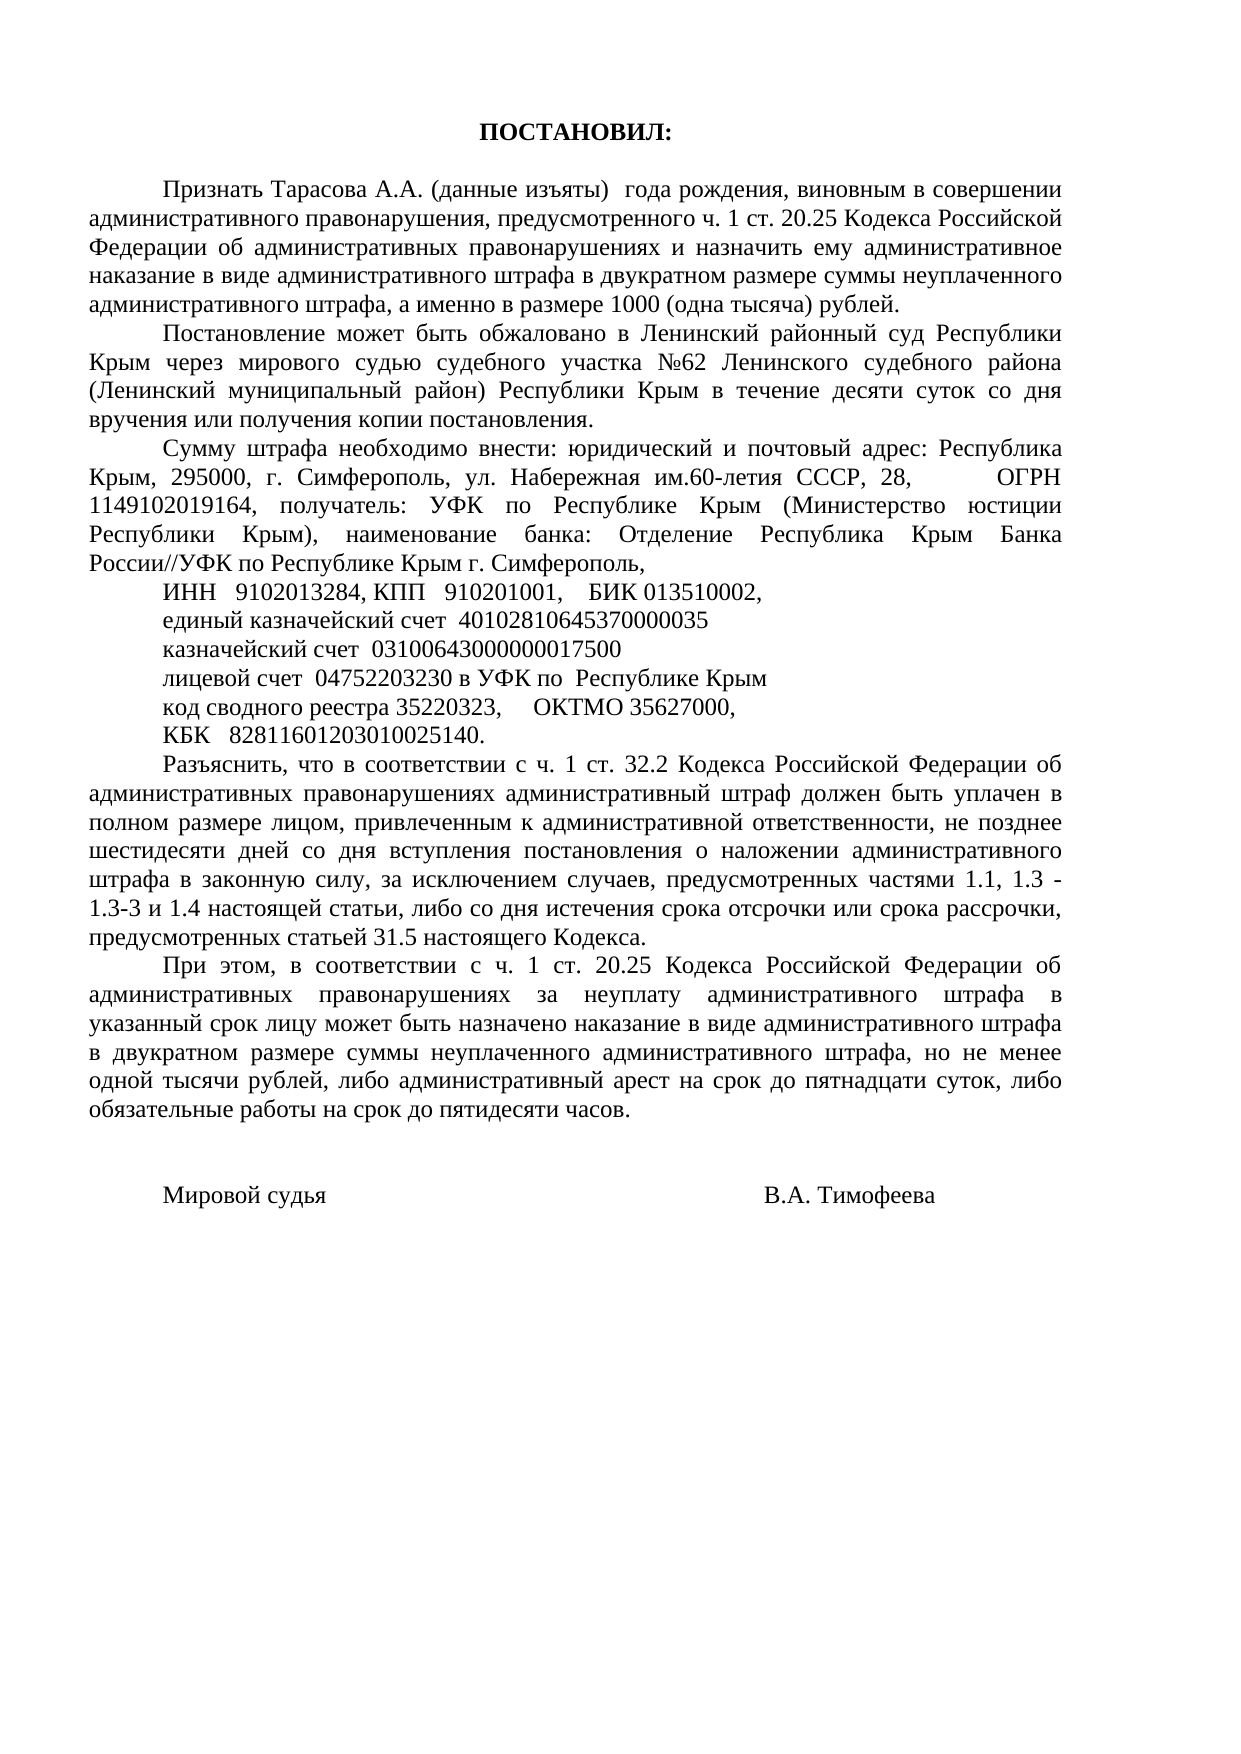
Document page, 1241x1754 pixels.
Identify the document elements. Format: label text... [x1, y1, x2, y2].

text ПОСТАНОВИЛ: [89, 117, 1063, 146]
text единый казначейский счет 40102810645370000035 [89, 605, 1063, 634]
text Разъяснить, что в соответствии с ч. 1 ст. 32.2 Кодекса Российской Федерации об административных правонарушениях административный штраф должен быть уплачен в полном размере лицом, привлеченным к административной ответственности, не позднее шестидесяти дней со дня вступления постановления о наложении административного штрафа в законную силу, за исключением случаев, предусмотренных частями 1.1, 1.3 - 1.3-3 и 1.4 настоящей статьи, либо со дня истечения срока отсрочки или срока рассрочки, предусмотренных статьей 31.5 настоящего Кодекса. [89, 749, 1063, 950]
text лицевой счет 04752203230 в УФК по Республике Крым [89, 663, 1063, 692]
text Мировой судья В.А. Тимофеева [89, 1180, 1063, 1209]
text казначейский счет 03100643000000017500 [89, 634, 1063, 663]
text При этом, в соответствии с ч. 1 ст. 20.25 Кодекса Российской Федерации об административных правонарушениях за неуплату административного штрафа в указанный срок лицу может быть назначено наказание в виде административного штрафа в двукратном размере суммы неуплаченного административного штрафа, но не менее одной тысячи рублей, либо административный арест на срок до пятнадцати суток, либо обязательные работы на срок до пятидесяти часов. [89, 950, 1063, 1123]
text код сводного реестра 35220323, ОКТМО 35627000, [89, 692, 1063, 720]
text Сумму штрафа необходимо внести: юридический и почтовый адрес: Республика Крым, 295000, г. Симферополь, ул. Набережная им.60-летия СССР, 28, ОГРН 1149102019164, получатель: УФК по Республике Крым (Министерство юстиции Республики Крым), наименование банка: Отделение Республика Крым Банка России//УФК по Республике Крым г. Симферополь, [89, 433, 1063, 577]
text Постановление может быть обжаловано в Ленинский районный суд Республики Крым через мирового судью судебного участка №62 Ленинского судебного района (Ленинский муниципальный район) Республики Крым в течение десяти суток со дня вручения или получения копии постановления. [89, 318, 1063, 433]
text КБК 82811601203010025140. [89, 720, 1063, 749]
text Признать Тарасова А.А. (данные изъяты) года рождения, виновным в совершении административного правонарушения, предусмотренного ч. 1 ст. 20.25 Кодекса Российской Федерации об административных правонарушениях и назначить ему административное наказание в виде административного штрафа в двукратном размере суммы неуплаченного административного штрафа, а именно в размере 1000 (одна тысяча) рублей. [89, 174, 1063, 318]
text ИНН 9102013284, КПП 910201001, БИК 013510002, [89, 577, 1063, 605]
